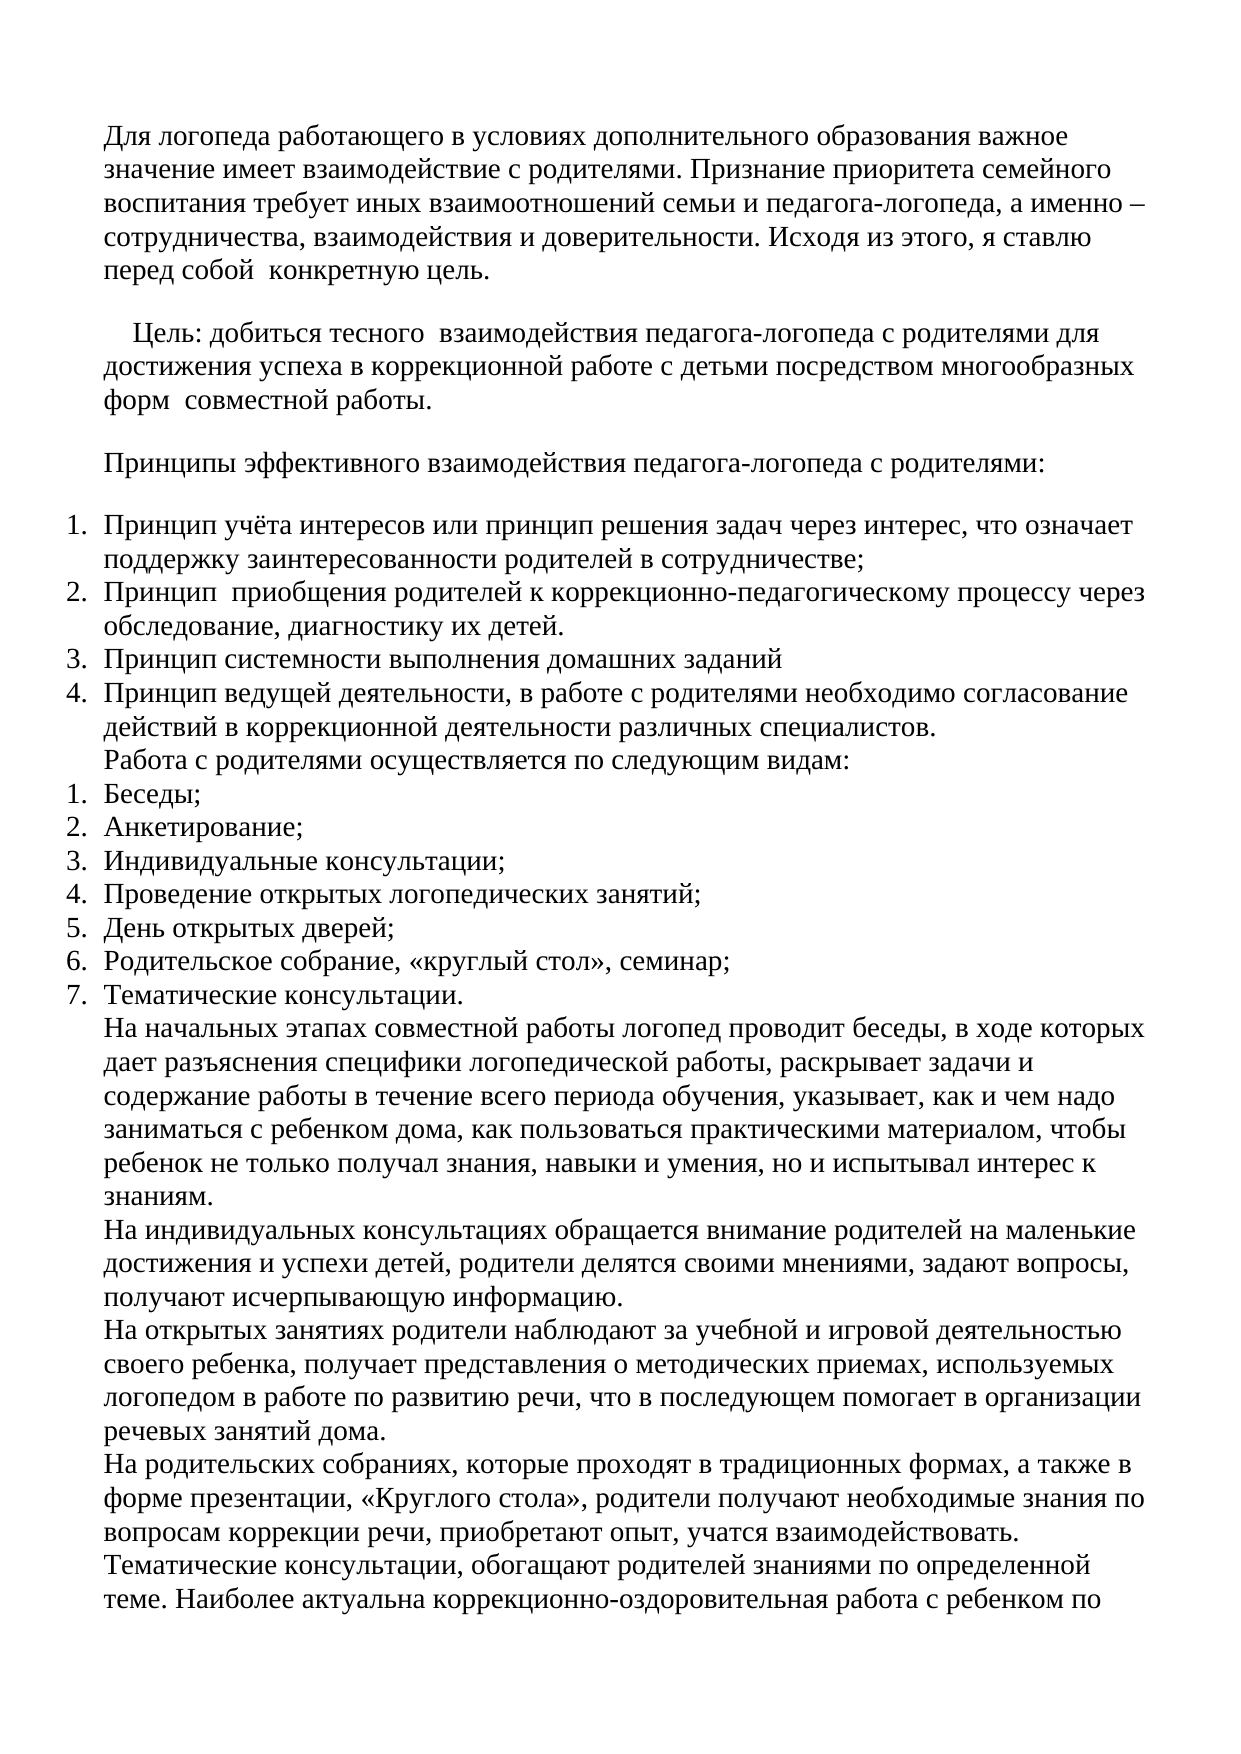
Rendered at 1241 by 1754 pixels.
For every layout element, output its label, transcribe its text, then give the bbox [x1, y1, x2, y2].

list На индивидуальных консультациях обращается внимание родителей на маленькие достижения и успехи детей, родители делятся своими мнениями, задают вопросы, получают исчерпывающую информацию. [103, 1212, 1152, 1312]
list На открытых занятиях родители наблюдают за учебной и игровой деятельностью своего ребенка, получает представления о методических приемах, используемых логопедом в работе по развитию речи, что в последующем помогает в организации речевых занятий дома. [103, 1312, 1152, 1447]
list Принцип ведущей деятельности, в работе с родителями необходимо согласование действий в коррекционной деятельности различных специалистов. [66, 675, 1152, 742]
list На начальных этапах совместной работы логопед проводит беседы, в ходе которых дает разъяснения специфики логопедической работы, раскрывает задачи и содержание работы в течение всего периода обучения, указывает, как и чем надо заниматься с ребенком дома, как пользоваться практическими материалом, чтобы ребенок не только получал знания, навыки и умения, но и испытывал интерес к знаниям. [103, 1011, 1152, 1212]
list Индивидуальные консультации; [66, 843, 1152, 876]
list Беседы; [66, 776, 1152, 809]
list Анкетирование; [66, 809, 1152, 843]
list Тематические консультации. [66, 977, 1152, 1011]
list День открытых дверей; [66, 910, 1152, 943]
text Цель: добиться тесного взаимодействия педагога-логопеда с родителями для достижения успеха в коррекционной работе с детьми посредством многообразных форм совместной работы. [103, 315, 1152, 416]
list Принцип приобщения родителей к коррекционно-педагогическому процессу через обследование, диагностику их детей. [66, 574, 1152, 642]
text Для логопеда работающего в условиях дополнительного образования важное значение имеет взаимодействие с родителями. Признание приоритета семейного воспитания требует иных взаимоотношений семьи и педагога-логопеда, а именно – сотрудничества, взаимодействия и доверительности. Исходя из этого, я ставлю перед собой конкретную цель. [103, 118, 1152, 286]
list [103, 1547, 1152, 1614]
list Работа с родителями осуществляется по следующим видам: [103, 742, 1152, 776]
list Проведение открытых логопедических занятий; [66, 876, 1152, 910]
list Принцип системности выполнения домашних заданий [66, 642, 1152, 675]
list На родительских собраниях, которые проходят в традиционных формах, а также в форме презентации, «Круглого стола», родители получают необходимые знания по вопросам коррекции речи, приобретают опыт, учатся взаимодействовать. [103, 1447, 1152, 1547]
text Принципы эффективного взаимодействия педагога-логопеда с родителями: [103, 445, 1152, 478]
list Принцип учёта интересов или принцип решения задач через интерес, что означает поддержку заинтересованности родителей в сотрудничестве; [66, 507, 1152, 574]
list Родительское собрание, «круглый стол», семинар; [66, 943, 1152, 977]
